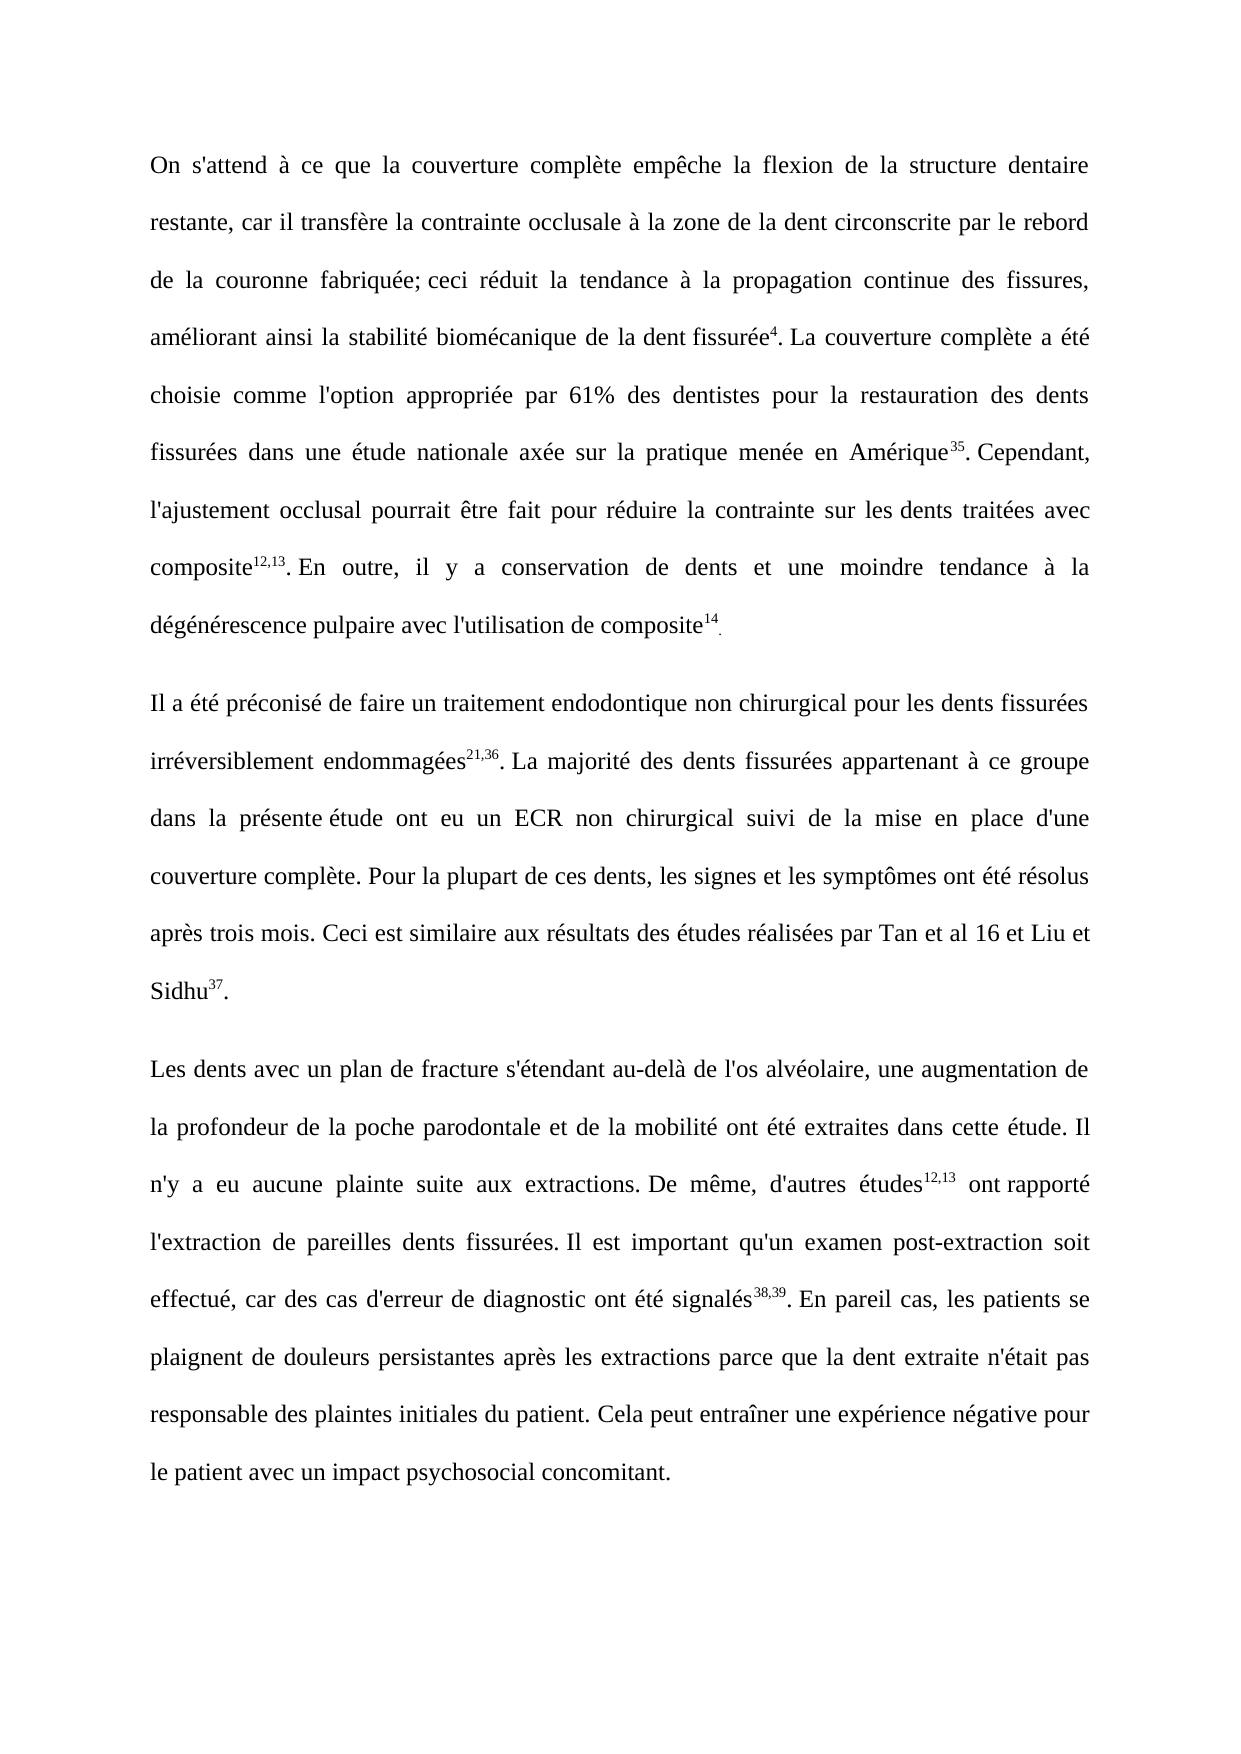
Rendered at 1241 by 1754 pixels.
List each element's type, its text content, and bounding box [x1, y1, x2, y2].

text Les dents avec un plan de fracture s'étendant au-delà de l'os alvéolaire, une augmentation de la profondeur de la poche parodontale et de la mobilité ont été extraites dans cette étude. Il n'y a eu aucune plainte suite aux extractions. De même, d'autres études12,13 ont rapporté l'extraction de pareilles dents fissurées. Il est important qu'un examen post-extraction soit effectué, car des cas d'erreur de diagnostic ont été signalés38,39. En pareil cas, les patients se plaignent de douleurs persistantes après les extractions parce que la dent extraite n'était pas responsable des plaintes initiales du patient. Cela peut entraîner une expérience négative pour le patient avec un impact psychosocial concomitant. [150, 1054, 1090, 1485]
text Il a été préconisé de faire un traitement endodontique non chirurgical pour les dents fissurées irréversiblement endommagées21,36. La majorité des dents fissurées appartenant à ce groupe dans la présente étude ont eu un ECR non chirurgical suivi de la mise en place d'une couverture complète. Pour la plupart de ces dents, les signes et les symptômes ont été résolus après trois mois. Ceci est similaire aux résultats des études réalisées par Tan et al 16 et Liu et Sidhu37. [150, 688, 1090, 1004]
text On s'attend à ce que la couverture complète empêche la flexion de la structure dentaire restante, car il transfère la contrainte occlusale à la zone de la dent circonscrite par le rebord de la couronne fabriquée; ceci réduit la tendance à la propagation continue des fissures, améliorant ainsi la stabilité biomécanique de la dent fissurée4. La couverture complète a été choisie comme l'option appropriée par 61% des dentistes pour la restauration des dents fissurées dans une étude nationale axée sur la pratique menée en Amérique35. Cependant, l'ajustement occlusal pourrait être fait pour réduire la contrainte sur les dents traitées avec composite12,13. En outre, il y a conservation de dents et une moindre tendance à la dégénérescence pulpaire avec l'utilisation de composite14. [150, 150, 1090, 639]
